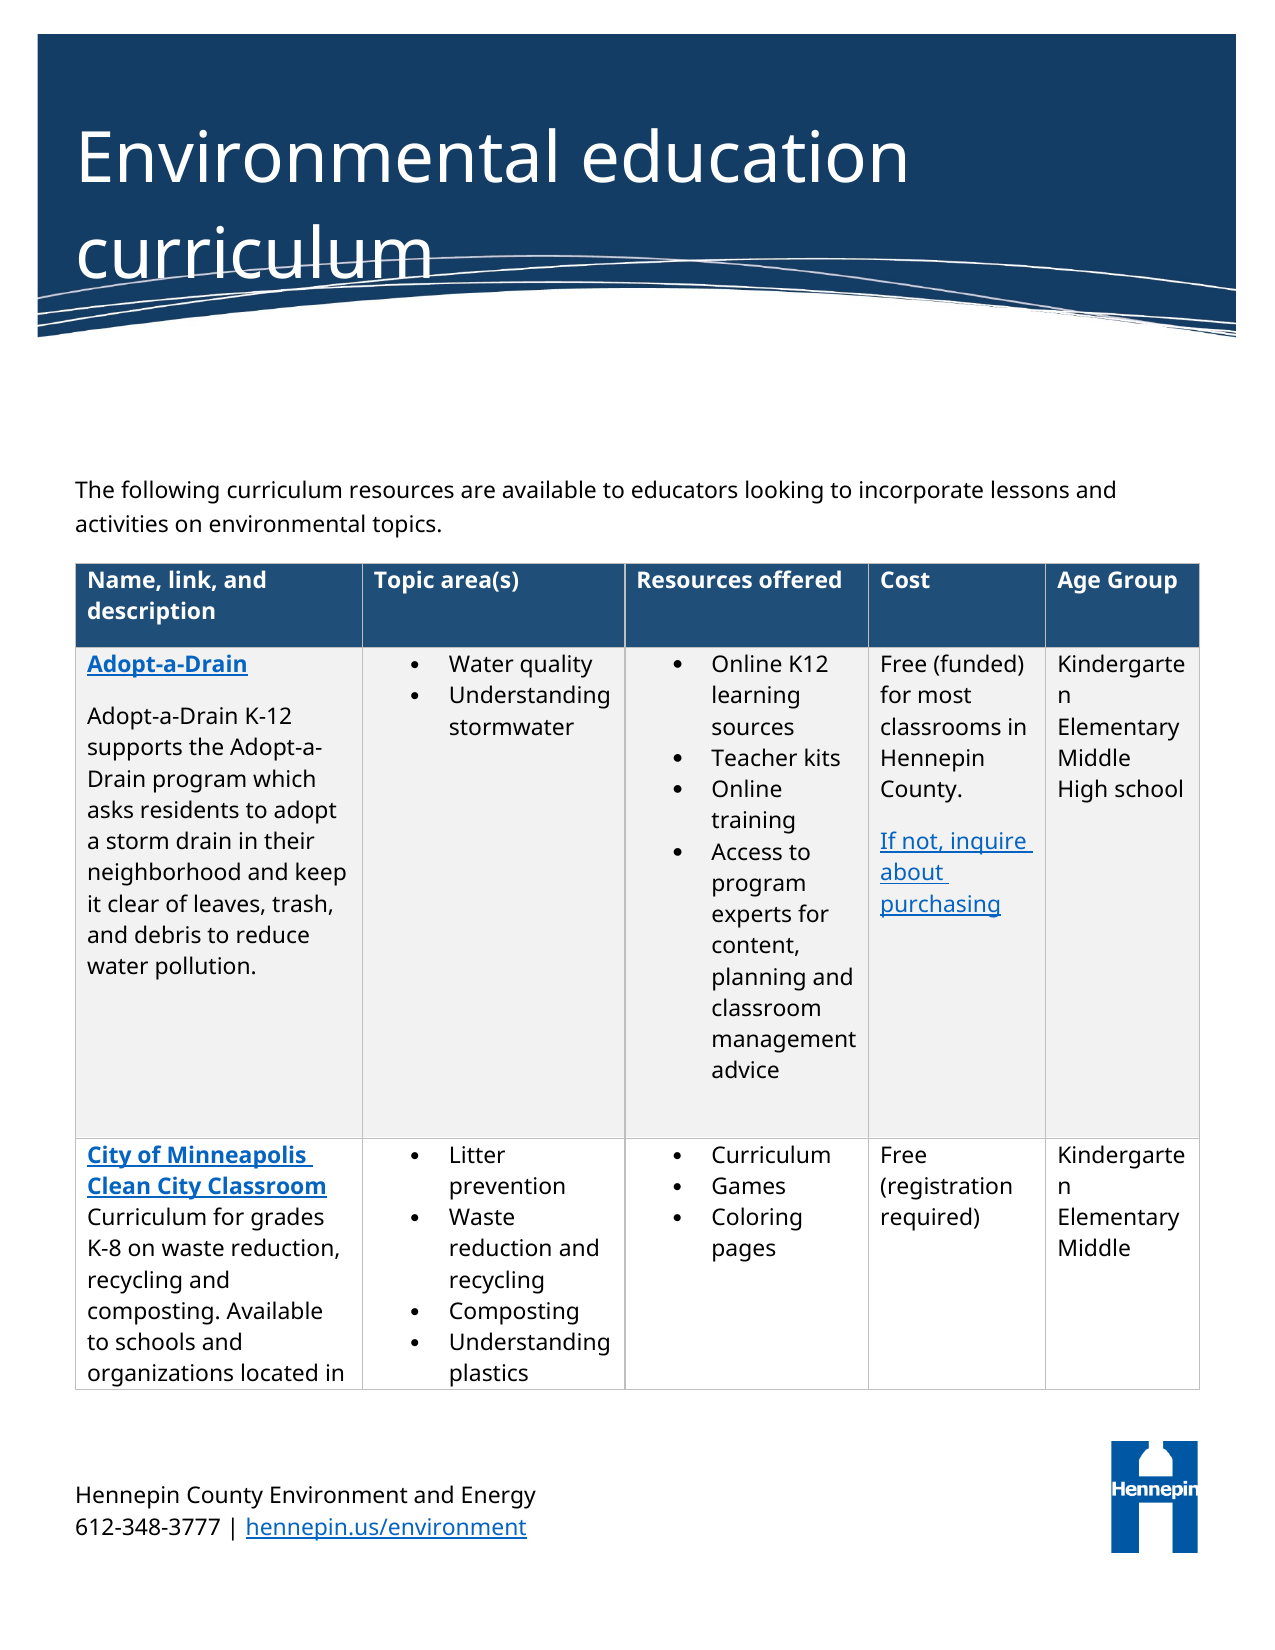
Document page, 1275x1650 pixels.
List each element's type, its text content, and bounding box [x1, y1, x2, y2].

picture [37, 34, 1236, 386]
table_header Cost [869, 564, 1045, 647]
subtitle Environmental education curriculum [75, 106, 1200, 299]
table_header Resources offered [626, 564, 868, 647]
table_cell Online K12 learning sources Teacher kits Online training Access to program experts for content, planning and classroom management advice [626, 648, 868, 1137]
table_cell Adopt-a-Drain Adopt-a-Drain K-12 supports the Adopt-a-Drain program which asks residents to adopt a storm drain in their neighborhood and keep it clear of leaves, trash, and debris to reduce water pollution. [76, 648, 362, 1137]
table_cell Curriculum Games Coloring pages [626, 1139, 868, 1388]
table_header Name, link, and description [76, 564, 362, 647]
picture [1110, 1441, 1198, 1551]
table_cell Kindergarten Elementary Middle [1046, 1139, 1199, 1388]
table_cell Litter prevention Waste reduction and recycling Composting Understanding plastics [363, 1139, 624, 1388]
text The following curriculum resources are available to educators looking to incorporate lessons and activities on environmental topics. [75, 474, 1200, 539]
table_header Age Group [1046, 564, 1199, 647]
table_cell Free (funded) for most classrooms in Hennepin County. If not, inquire about purchasing [869, 648, 1045, 1137]
table_header Topic area(s) [363, 564, 624, 647]
table_cell Free (registration required) [869, 1139, 1045, 1388]
table_cell Water quality Understanding stormwater [363, 648, 624, 1137]
table_cell Kindergarten Elementary Middle High school [1046, 648, 1199, 1137]
